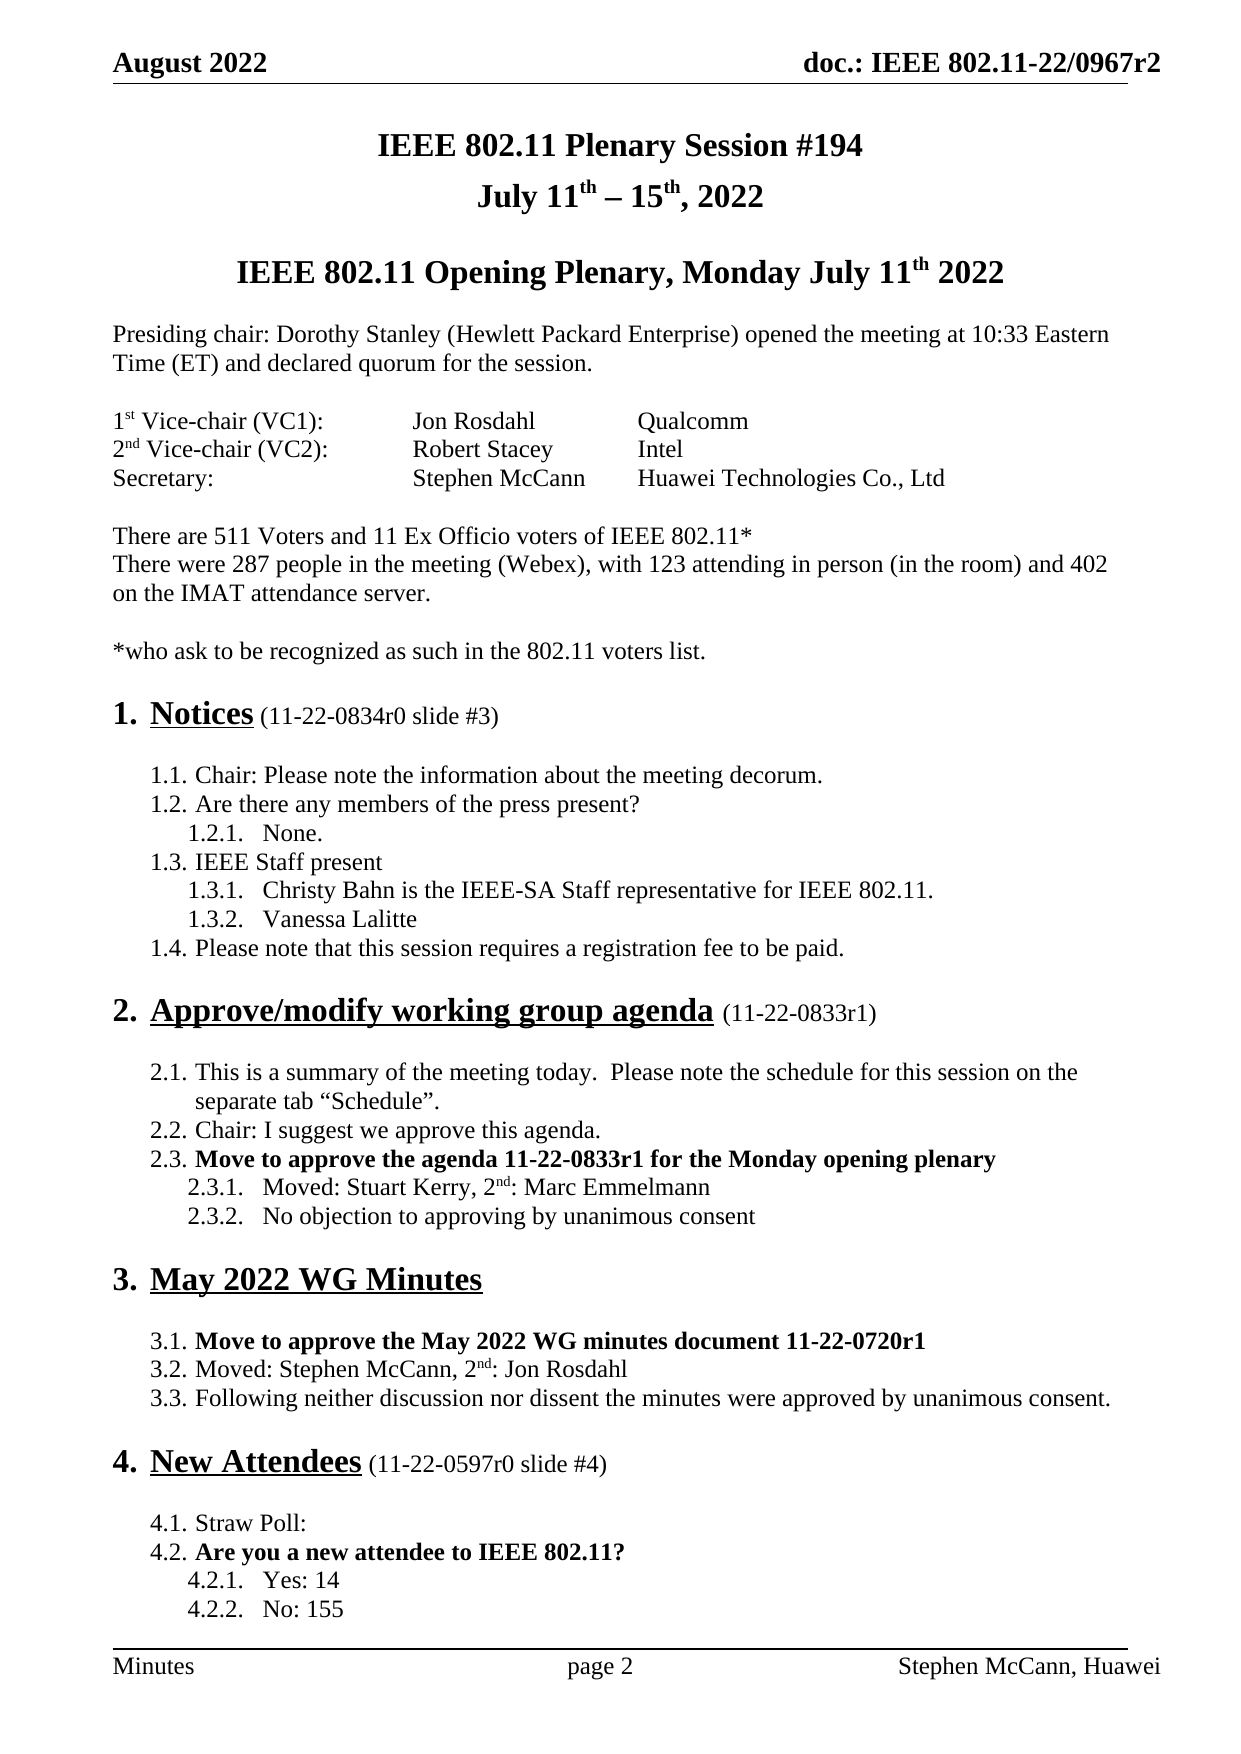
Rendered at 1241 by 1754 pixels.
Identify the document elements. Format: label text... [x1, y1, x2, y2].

list Move to approve the May 2022 WG minutes document 11-22-0720r1 [150, 1326, 1128, 1354]
text There were 287 people in the meeting (Webex), with 123 attending in person (in the room) and 402 on the IMAT attendance server. [112, 549, 1128, 607]
list Vanessa Lalitte [187, 904, 1128, 933]
list Are there any members of the press present? [150, 789, 1128, 818]
text IEEE 802.11 Opening Plenary, Monday July 11th 2022 [112, 252, 1128, 291]
list May 2022 WG Minutes [112, 1259, 1128, 1297]
text 2nd Vice-chair (VC2): Robert Stacey Intel [112, 434, 1128, 463]
list Chair: Please note the information about the meeting decorum. [150, 760, 1128, 789]
list Please note that this session requires a registration fee to be paid. [150, 933, 1128, 962]
list Chair: I suggest we approve this agenda. [150, 1115, 1128, 1144]
text 1st Vice-chair (VC1): Jon Rosdahl Qualcomm [112, 406, 1128, 434]
list Move to approve the agenda 11-22-0833r1 for the Monday opening plenary [150, 1144, 1128, 1172]
text July 11th – 15th, 2022 [112, 176, 1128, 214]
list Are you a new attendee to IEEE 802.11? [150, 1537, 1128, 1565]
list None. [187, 818, 1128, 847]
list No: 155 [187, 1594, 1128, 1623]
text Presiding chair: Dorothy Stanley (Hewlett Packard Enterprise) opened the meeting at 10:33 Eastern Time (ET) and declared quorum for the session. [112, 319, 1128, 377]
text There are 511 Voters and 11 Ex Officio voters of IEEE 802.11* [112, 521, 1128, 549]
list Christy Bahn is the IEEE-SA Staff representative for IEEE 802.11. [187, 875, 1128, 904]
text Secretary: Stephen McCann Huawei Technologies Co., Ltd [112, 463, 1128, 492]
list Yes: 14 [187, 1565, 1128, 1594]
list Moved: Stephen McCann, 2nd: Jon Rosdahl [150, 1354, 1128, 1383]
text *who ask to be recognized as such in the 802.11 voters list. [112, 636, 1128, 664]
list New Attendees (11-22-0597r0 slide #4) [112, 1441, 1128, 1479]
text IEEE 802.11 Plenary Session #194 [112, 125, 1128, 163]
list Moved: Stuart Kerry, 2nd: Marc Emmelmann [187, 1172, 1128, 1201]
list No objection to approving by unanimous consent [187, 1201, 1128, 1230]
list Notices (11-22-0834r0 slide #3) [112, 693, 1128, 732]
list Straw Poll: [150, 1508, 1128, 1537]
list Following neither discussion nor dissent the minutes were approved by unanimous consent. [150, 1383, 1128, 1412]
list IEEE Staff present [150, 847, 1128, 875]
list Approve/modify working group agenda (11-22-0833r1) [112, 990, 1128, 1029]
list This is a summary of the meeting today. Please note the schedule for this session on the separate tab “Schedule”. [150, 1057, 1128, 1115]
